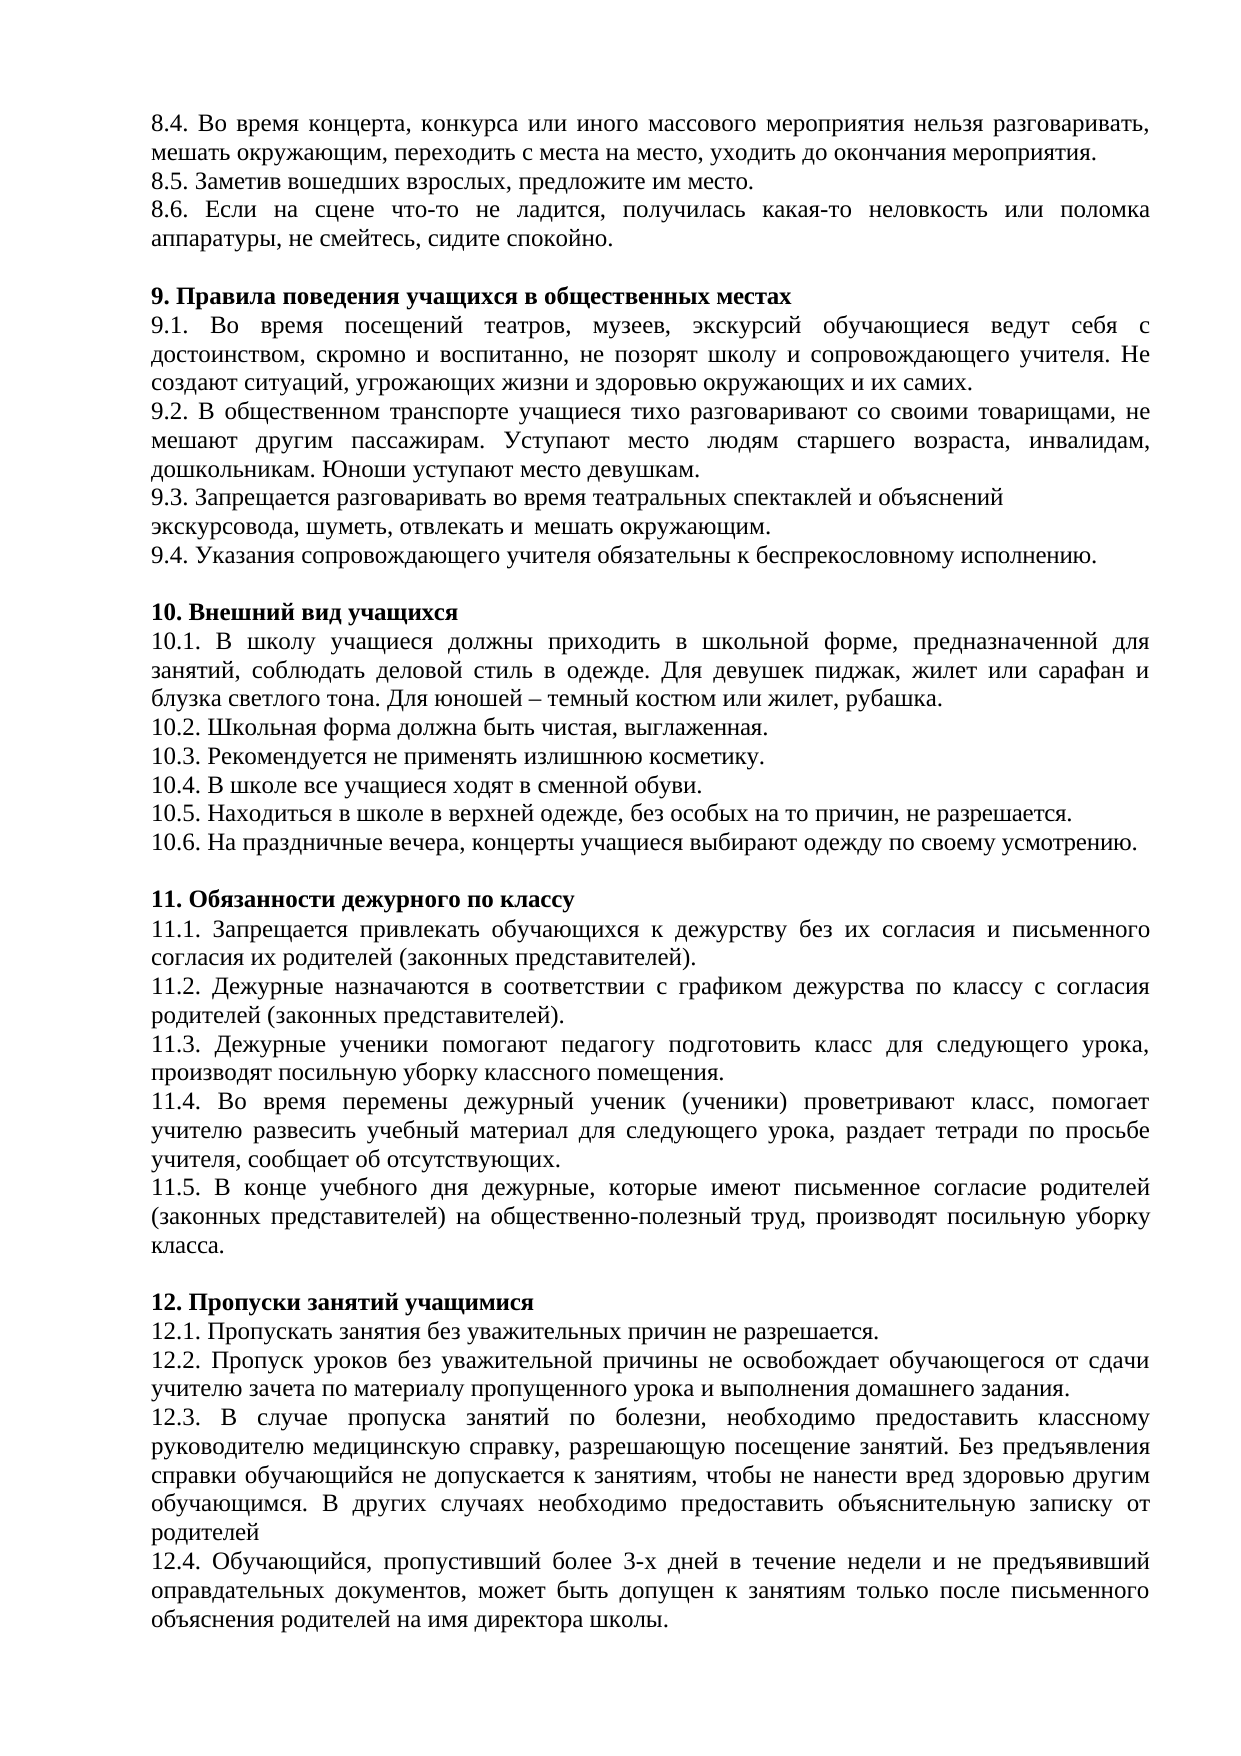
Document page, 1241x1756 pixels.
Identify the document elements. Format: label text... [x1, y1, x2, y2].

list Дежурные назначаются в соответствии с графиком дежурства по классу с согласия родителей (законных представителей). [151, 971, 1151, 1029]
list Во время посещений театров, музеев, экскурсий обучающиеся ведут себя с достоинством, скромно и воспитанно, не позорят школу и сопровождающего учителя. Не создают ситуаций, угрожающих жизни и здоровью окружающих и их самих. [151, 310, 1151, 396]
subtitle Обязанности дежурного по классу [151, 885, 1163, 914]
list Если на сцене что-то не ладится, получилась какая-то неловкость или поломка аппаратуры, не смейтесь, сидите спокойно. [151, 194, 1151, 252]
list Запрещается разговаривать во время театральных спектаклей и объяснений экскурсовода, шуметь, отвлекать и мешать окружающим. [151, 482, 1004, 540]
list Во время концерта, конкурса или иного массового мероприятия нельзя разговаривать, мешать окружающим, переходить с места на место, уходить до окончания мероприятия. [151, 108, 1151, 166]
list Дежурные ученики помогают педагогу подготовить класс для следующего урока, производят посильную уборку классного помещения. [151, 1029, 1151, 1086]
list Запрещается привлекать обучающихся к дежурству без их согласия и письменного согласия их родителей (законных представителей). [151, 914, 1151, 971]
list В конце учебного дня дежурные, которые имеют письменное согласие родителей (законных представителей) на общественно-полезный труд, производят посильную уборку класса. [151, 1172, 1151, 1259]
subtitle Пропуски занятий учащимися [151, 1288, 1163, 1316]
list Школьная форма должна быть чистая, выглаженная. [151, 712, 1163, 741]
list В школу учащиеся должны приходить в школьной форме, предназначенной для занятий, соблюдать деловой стиль в одежде. Для девушек пиджак, жилет или сарафан и блузка светлого тона. Для юношей – темный костюм или жилет, рубашка. [151, 626, 1151, 712]
list Указания сопровождающего учителя обязательны к беспрекословному исполнению. [151, 540, 1163, 569]
list Рекомендуется не применять излишнюю косметику. [151, 741, 1163, 770]
list В общественном транспорте учащиеся тихо разговаривают со своими товарищами, не мешают другим пассажирам. Уступают место людям старшего возраста, инвалидам, дошкольникам. Юноши уступают место девушкам. [151, 396, 1151, 482]
list Пропускать занятия без уважительных причин не разрешается. [151, 1316, 1163, 1345]
list Пропуск уроков без уважительной причины не освобождает обучающегося от сдачи учителю зачета по материалу пропущенного урока и выполнения домашнего задания. [151, 1345, 1150, 1402]
list Находиться в школе в верхней одежде, без особых на то причин, не разрешается. [151, 798, 1163, 827]
subtitle Внешний вид учащихся [151, 597, 1163, 626]
subtitle Правила поведения учащихся в общественных местах [151, 281, 1163, 310]
list В случае пропуска занятий по болезни, необходимо предоставить классному руководителю медицинскую справку, разрешающую посещение занятий. Без предъявления справки обучающийся не допускается к занятиям, чтобы не нанести вред здоровью другим обучающимся. В других случаях необходимо предоставить объяснительную записку от родителей [151, 1402, 1151, 1546]
list Заметив вошедших взрослых, предложите им место. [151, 166, 1163, 194]
list В школе все учащиеся ходят в сменной обуви. [151, 770, 1163, 798]
list Во время перемены дежурный ученик (ученики) проветривают класс, помогает учителю развесить учебный материал для следующего урока, раздает тетради по просьбе учителя, сообщает об отсутствующих. [151, 1086, 1150, 1172]
list На праздничные вечера, концерты учащиеся выбирают одежду по своему усмотрению. [151, 827, 1163, 856]
list Обучающийся, пропустивший более 3-х дней в течение недели и не предъявивший оправдательных документов, может быть допущен к занятиям только после письменного объяснения родителей на имя директора школы. [151, 1546, 1151, 1632]
